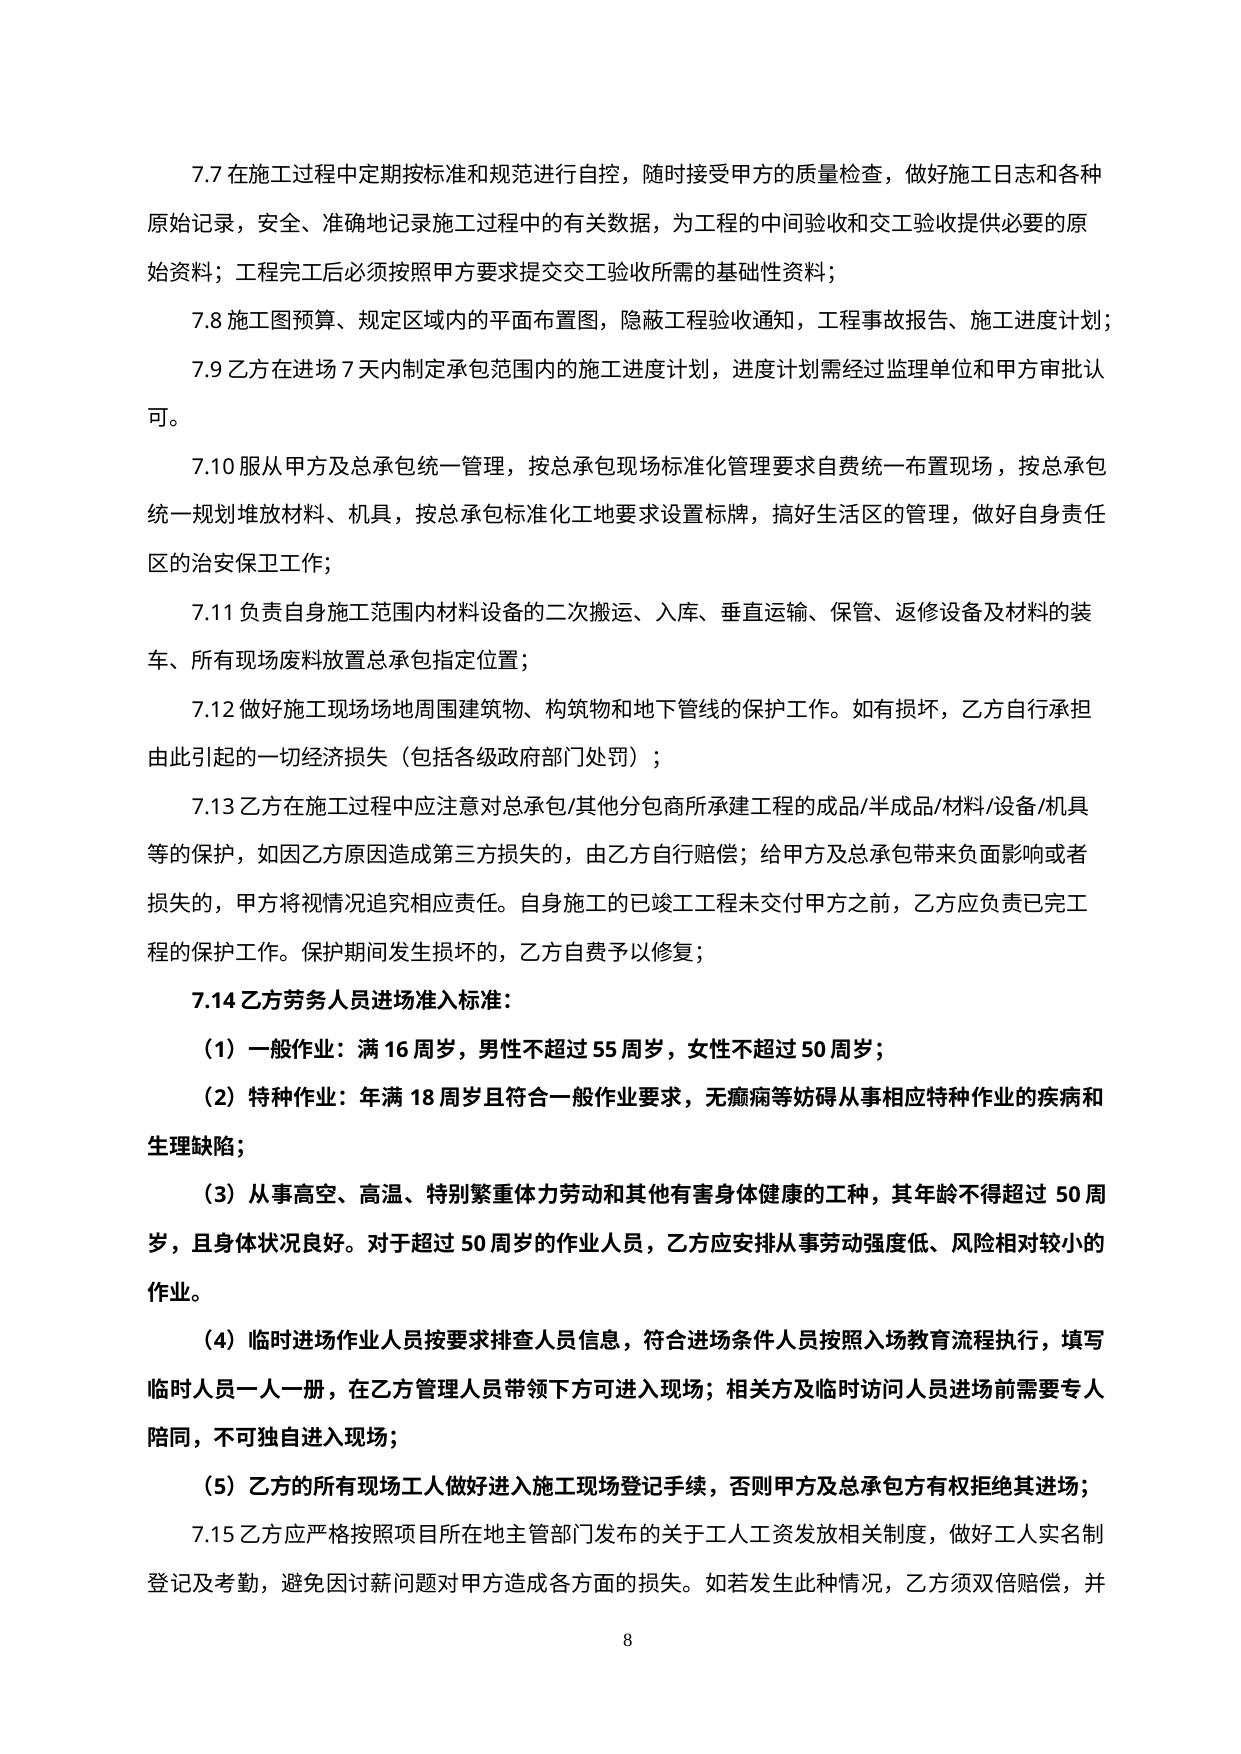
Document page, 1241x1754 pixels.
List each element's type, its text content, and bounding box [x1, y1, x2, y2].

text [148, 1517, 1107, 1598]
text 7.9乙方在进场7天内制定承包范围内的施工进度计划，进度计划需经过监理单位和甲方审批认可。 [148, 351, 1107, 432]
text （5）乙方的所有现场工人做好进入施工现场登记手续，否则甲方及总承包方有权拒绝其进场； [148, 1468, 1107, 1501]
text 7.12做好施工现场场地周围建筑物、构筑物和地下管线的保护工作。如有损坏，乙方自行承担由此引起的一切经济损失（包括各级政府部门处罚）； [148, 691, 1107, 772]
text （1）一般作业：满16周岁，男性不超过55周岁，女性不超过50周岁； [148, 1031, 1107, 1064]
text （2）特种作业：年满18周岁且符合一般作业要求，无癫痫等妨碍从事相应特种作业的疾病和生理缺陷； [148, 1079, 1107, 1161]
text 7.8施工图预算、规定区域内的平面布置图，隐蔽工程验收通知，工程事故报告、施工进度计划； [148, 303, 1107, 335]
text （4）临时进场作业人员按要求排查人员信息，符合进场条件人员按照入场教育流程执行，填写临时人员一人一册，在乙方管理人员带领下方可进入现场；相关方及临时访问人员进场前需要专人陪同，不可独自进入现场； [148, 1322, 1107, 1452]
text 7.7在施工过程中定期按标准和规范进行自控，随时接受甲方的质量检查，做好施工日志和各种原始记录，安全、准确地记录施工过程中的有关数据，为工程的中间验收和交工验收提供必要的原始资料；工程完工后必须按照甲方要求提交交工验收所需的基础性资料； [148, 157, 1107, 287]
text （3）从事高空、高温、特别繁重体力劳动和其他有害身体健康的工种，其年龄不得超过50周岁，且身体状况良好。对于超过50周岁的作业人员，乙方应安排从事劳动强度低、风险相对较小的作业。 [148, 1177, 1107, 1307]
text 7.10服从甲方及总承包统一管理，按总承包现场标准化管理要求自费统一布置现场，按总承包统一规划堆放材料、机具，按总承包标准化工地要求设置标牌，搞好生活区的管理，做好自身责任区的治安保卫工作； [148, 448, 1107, 578]
text 7.13乙方在施工过程中应注意对总承包/其他分包商所承建工程的成品/半成品/材料/设备/机具等的保护，如因乙方原因造成第三方损失的，由乙方自行赔偿；给甲方及总承包带来负面影响或者损失的，甲方将视情况追究相应责任。自身施工的已竣工工程未交付甲方之前，乙方应负责已完工程的保护工作。保护期间发生损坏的，乙方自费予以修复； [148, 788, 1107, 967]
text 7.14乙方劳务人员进场准入标准： [148, 983, 1107, 1015]
text 7.11负责自身施工范围内材料设备的二次搬运、入库、垂直运输、保管、返修设备及材料的装车、所有现场废料放置总承包指定位置； [148, 594, 1107, 675]
